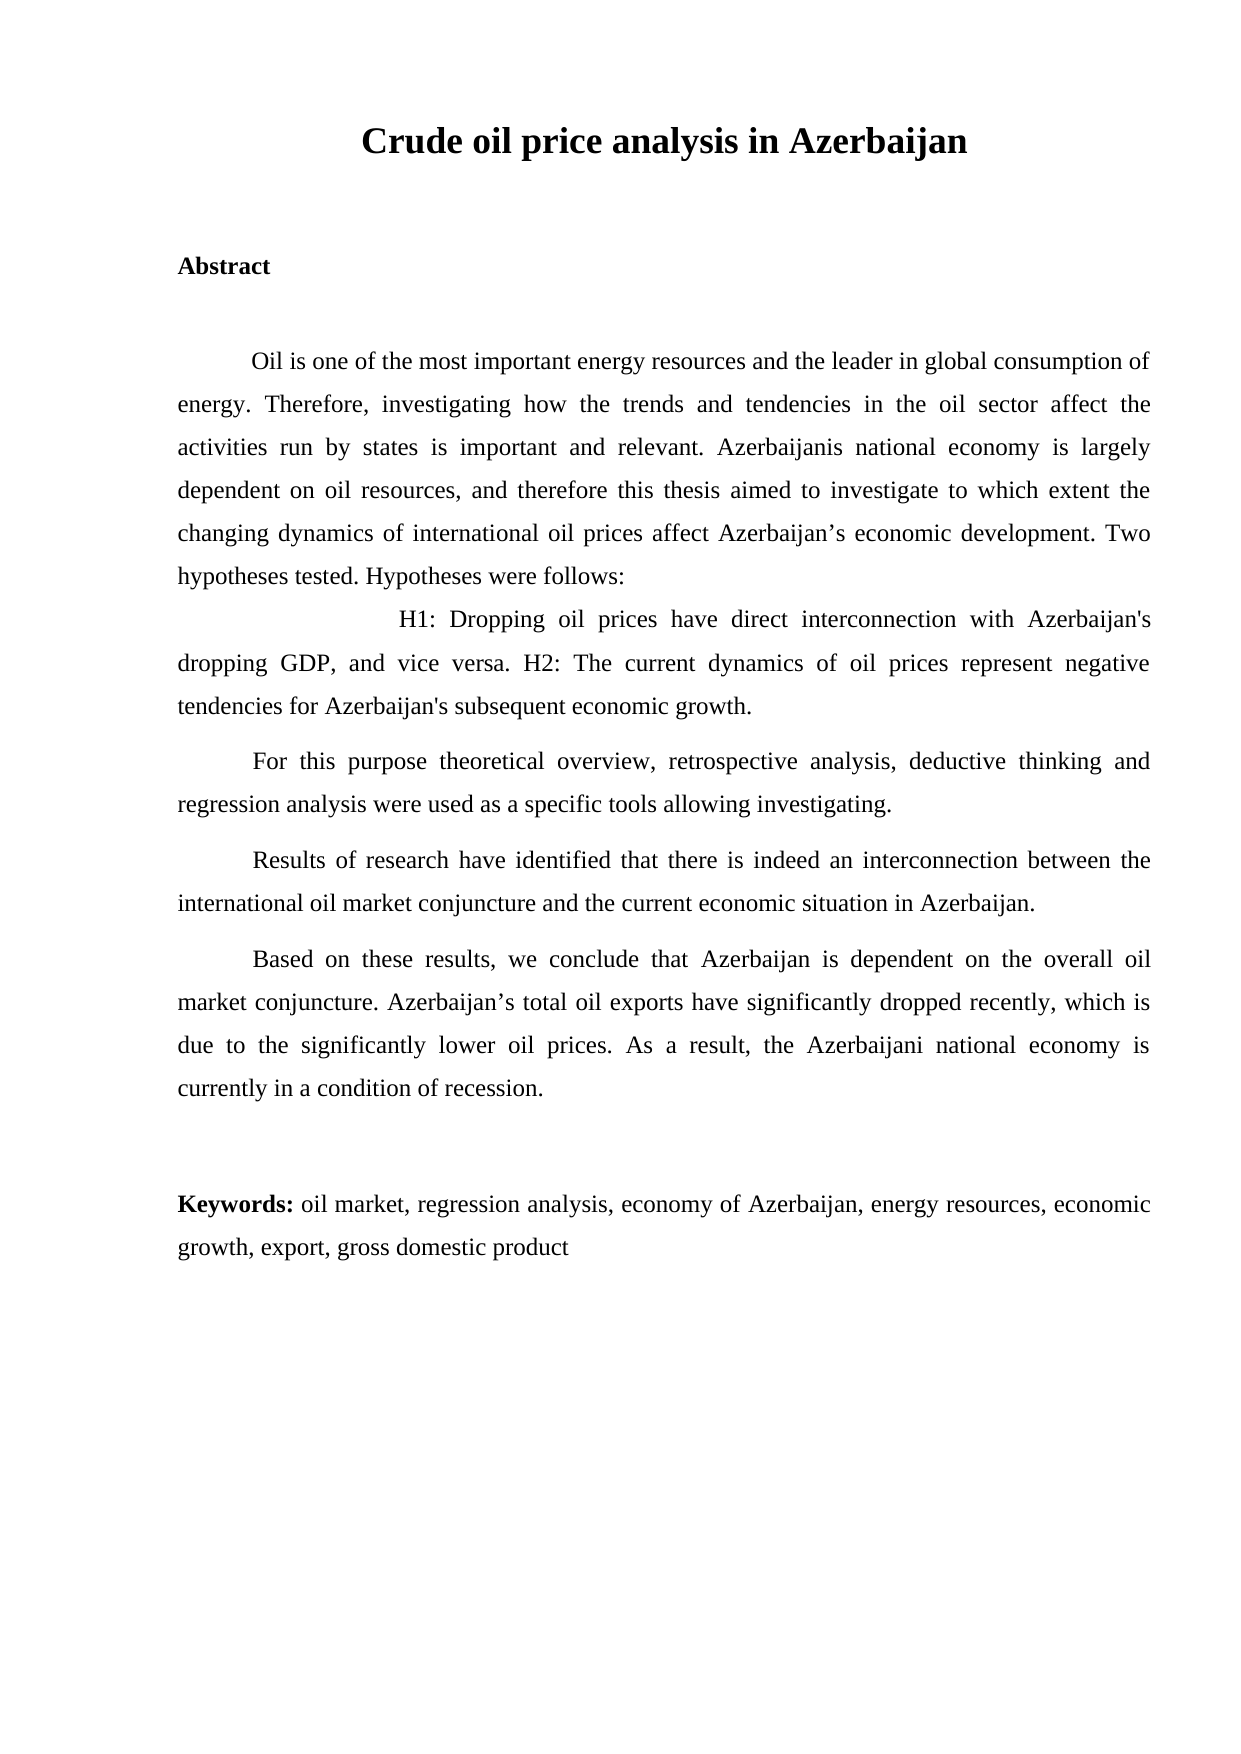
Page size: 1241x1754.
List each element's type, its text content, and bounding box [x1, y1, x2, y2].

text Results of research have identified that there is indeed an interconnection between the international oil market conjuncture and the current economic situation in Azerbaijan. [177, 845, 1152, 917]
text Oil is one of the most important energy resources and the leader in global consumption of energy. Therefore, investigating how the trends and tendencies in the oil sector affect the activities run by states is important and relevant. Azerbaijanis national economy is largely dependent on oil resources, and therefore this thesis aimed to investigate to which extent the changing dynamics of international oil prices affect Azerbaijan’s economic development. Two hypotheses tested. Hypotheses were follows: H1: Dropping oil prices have direct interconnection with Azerbaijan's dropping GDP, and vice versa. H2: The current dynamics of oil prices represent negative tendencies for Azerbaijan's subsequent economic growth. [177, 346, 1152, 719]
text Keywords: oil market, regression analysis, economy of Azerbaijan, energy resources, economic growth, export, gross domestic product [177, 1189, 1152, 1261]
text Abstract [177, 251, 1152, 280]
text For this purpose theoretical overview, retrospective analysis, deductive thinking and regression analysis were used as a specific tools allowing investigating. [177, 746, 1152, 818]
text Crude oil price analysis in Azerbaijan [177, 118, 1152, 161]
text Based on these results, we conclude that Azerbaijan is dependent on the overall oil market conjuncture. Azerbaijan’s total oil exports have significantly dropped recently, which is due to the significantly lower oil prices. As a result, the Azerbaijani national economy is currently in a condition of recession. [177, 944, 1152, 1102]
